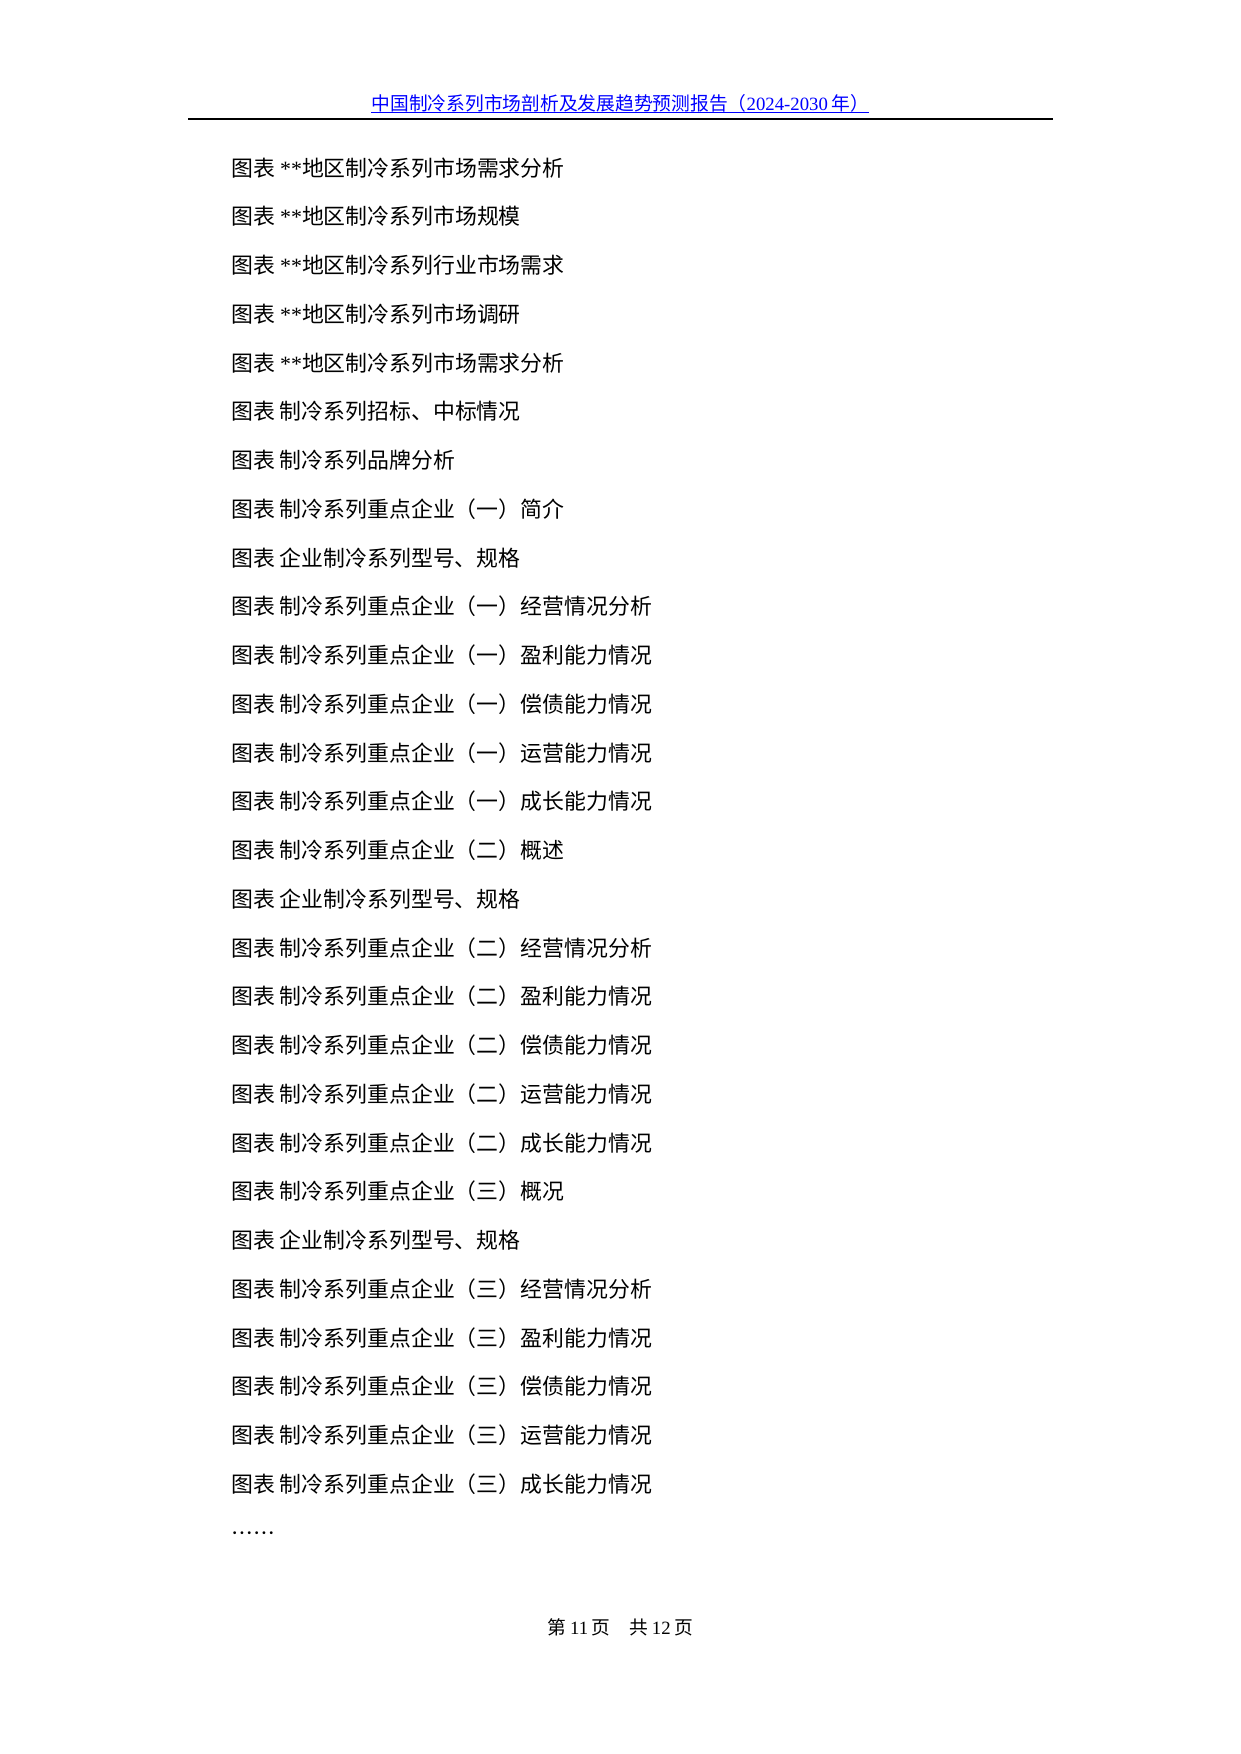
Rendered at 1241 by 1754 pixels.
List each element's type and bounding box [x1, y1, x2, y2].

text [187, 150, 1053, 1548]
